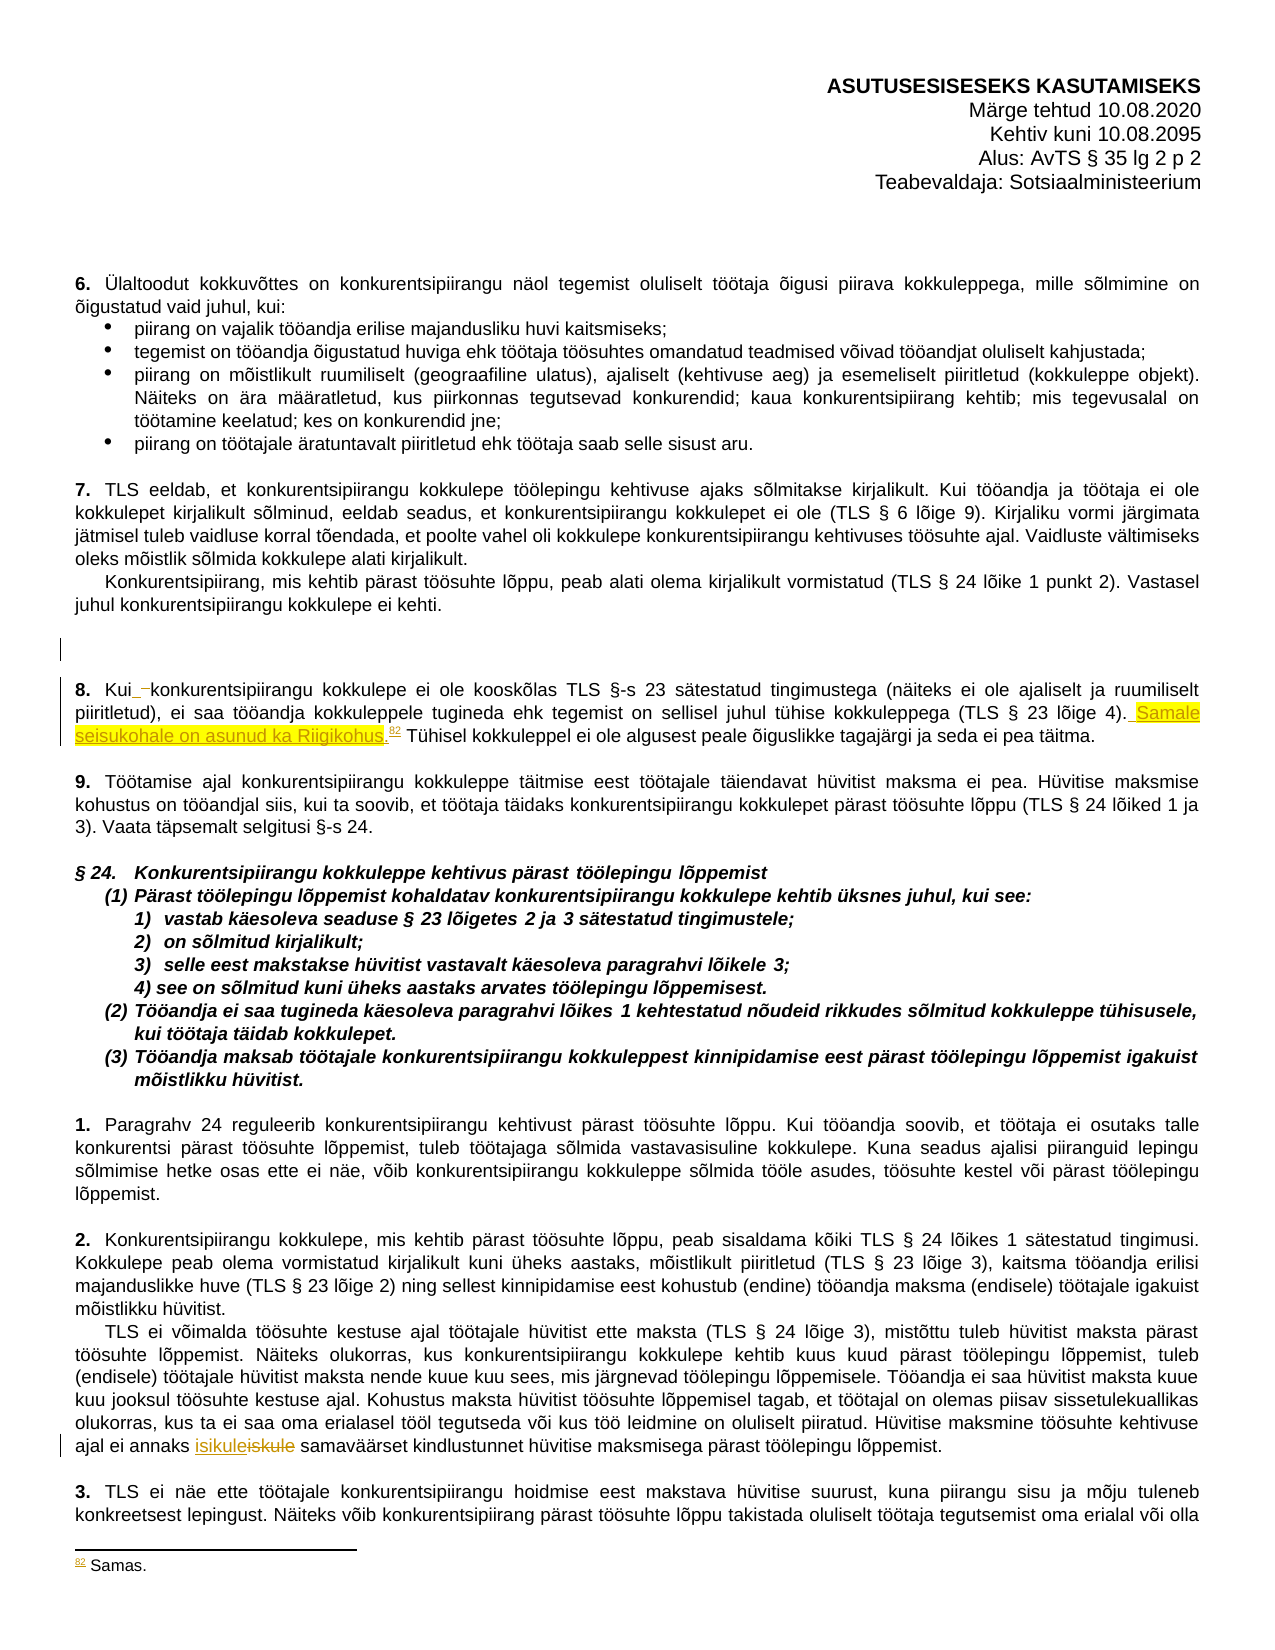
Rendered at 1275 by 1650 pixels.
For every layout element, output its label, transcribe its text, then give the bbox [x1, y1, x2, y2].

text (3) Tööandja maksab töötajale konkurentsipiirangu kokkuleppest kinnipidamise eest pärast töölepingu lõppemist igakuist mõistlikku hüvitist. [104, 1044, 1200, 1090]
text  piirang on vajalik tööandja erilise majandusliku huvi kaitsmiseks; [104, 317, 1200, 340]
text 6. Ülaltoodut kokkuvõttes on konkurentsipiirangu näol tegemist oluliselt töötaja õigusi piirava kokkuleppega, mille sõlmimine on õigustatud vaid juhul, kui: [75, 271, 1200, 317]
text 3) selle eest makstakse hüvitist vastavalt käesoleva paragrahvi lõikele 3; [134, 952, 1200, 975]
text 7. TLS eeldab, et konkurentsipiirangu kokkulepe töölepingu kehtivuse ajaks sõlmitakse kirjalikult. Kui tööandja ja töötaja ei ole kokkulepet kirjalikult sõlminud, eeldab seadus, et konkurentsipiirangu kokkulepet ei ole (TLS § 6 lõige 9). Kirjaliku vormi järgimata jätmisel tuleb vaidluse korral tõendada, et poolte vahel oli kokkulepe konkurentsipiirangu kehtivuses töösuhte ajal. Vaidluste vältimiseks oleks mõistlik sõlmida kokkulepe alati kirjalikult. [75, 477, 1200, 569]
text (2) Tööandja ei saa tugineda käesoleva paragrahvi lõikes 1 kehtestatud nõudeid rikkudes sõlmitud kokkuleppe tühisusele, kui töötaja täidab kokkulepet. [104, 998, 1200, 1044]
text 1) vastab käesoleva seaduse § 23 lõigetes 2 ja 3 sätestatud tingimustele; [134, 907, 1200, 929]
text 2. Konkurentsipiirangu kokkulepe, mis kehtib pärast töösuhte lõppu, peab sisaldama kõiki TLS § 24 lõikes 1 sätestatud tingimusi. Kokkulepe peab olema vormistatud kirjalikult kuni üheks aastaks, mõistlikult piiritletud (TLS § 23 lõige 3), kaitsma tööandja erilisi majanduslikke huve (TLS § 23 lõige 2) ning sellest kinnipidamise eest kohustub (endine) tööandja maksma (endisele) töötajale igakuist mõistlikku hüvitist. [75, 1227, 1200, 1319]
text  piirang on töötajale äratuntavalt piiritletud ehk töötaja saab selle sisust aru. [104, 432, 1200, 454]
text 9. Töötamise ajal konkurentsipiirangu kokkuleppe täitmise eest töötajale täiendavat hüvitist maksma ei pea. Hüvitise maksmise kohustus on tööandjal siis, kui ta soovib, et töötaja täidaks konkurentsipiirangu kokkulepet pärast töösuhte lõppu (TLS § 24 lõiked 1 ja 3). Vaata täpsemalt selgitusi §-s 24. [75, 769, 1200, 838]
text 4) see on sõlmitud kuni üheks aastaks arvates töölepingu lõppemisest. [134, 975, 1200, 998]
text 8. Kuikonkurentsipiirangu kokkulepe ei ole kooskõlas TLS §-s 23 sätestatud tingimustega (näiteks ei ole ajaliselt ja ruumiliselt piiritletud), ei saa tööandja kokkuleppele tugineda ehk tegemist on sellisel juhul tühise kokkuleppega (TLS § 23 lõige 4). Tühisel kokkuleppel ei ole algusest peale õiguslikke tagajärgi ja seda ei pea täitma. [75, 677, 1200, 746]
text 2) on sõlmitud kirjalikult; [134, 929, 1200, 952]
text TLS ei võimalda töösuhte kestuse ajal töötajale hüvitist ette maksta (TLS § 24 lõige 3), mistõttu tuleb hüvitist maksta pärast töösuhte lõppemist. Näiteks olukorras, kus konkurentsipiirangu kokkulepe kehtib kuus kuud pärast töölepingu lõppemist, tuleb (endisele) töötajale hüvitist maksta nende kuue kuu sees, mis järgnevad töölepingu lõppemisele. Tööandja ei saa hüvitist maksta kuue kuu jooksul töösuhte kestuse ajal. Kohustus maksta hüvitist töösuhte lõppemisel tagab, et töötajal on olemas piisav sissetulekuallikas olukorras, kus ta ei saa oma erialasel tööl tegutseda või kus töö leidmine on oluliselt piiratud. Hüvitise maksmine töösuhte kehtivuse ajal ei annaks samaväärset kindlustunnet hüvitise maksmisega pärast töölepingu lõppemist. [75, 1319, 1200, 1457]
text  tegemist on tööandja õigustatud huviga ehk töötaja töösuhtes omandatud teadmised võivad tööandjat oluliselt kahjustada; [104, 340, 1200, 363]
text  piirang on mõistlikult ruumiliselt (geograafiline ulatus), ajaliselt (kehtivuse aeg) ja esemeliselt piiritletud (kokkuleppe objekt). Näiteks on ära määratletud, kus piirkonnas tegutsevad konkurendid; kaua konkurentsipiirang kehtib; mis tegevusalal on töötamine keelatud; kes on konkurendid jne; [104, 363, 1200, 432]
text Konkurentsipiirang, mis kehtib pärast töösuhte lõppu, peab alati olema kirjalikult vormistatud (TLS § 24 lõike 1 punkt 2). Vastasel juhul konkurentsipiirangu kokkulepe ei kehti. [75, 569, 1200, 615]
text (1) Pärast töölepingu lõppemist kohaldatav konkurentsipiirangu kokkulepe kehtib üksnes juhul, kui see: [104, 884, 1200, 907]
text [75, 1479, 1200, 1525]
text § 24. Konkurentsipiirangu kokkuleppe kehtivus pärast töölepingu lõppemist [75, 861, 1200, 884]
text 1. Paragrahv 24 reguleerib konkurentsipiirangu kehtivust pärast töösuhte lõppu. Kui tööandja soovib, et töötaja ei osutaks talle konkurentsi pärast töösuhte lõppemist, tuleb töötajaga sõlmida vastavasisuline kokkulepe. Kuna seadus ajalisi piiranguid lepingu sõlmimise hetke osas ette ei näe, võib konkurentsipiirangu kokkuleppe sõlmida tööle asudes, töösuhte kestel või pärast töölepingu lõppemist. [75, 1113, 1200, 1204]
